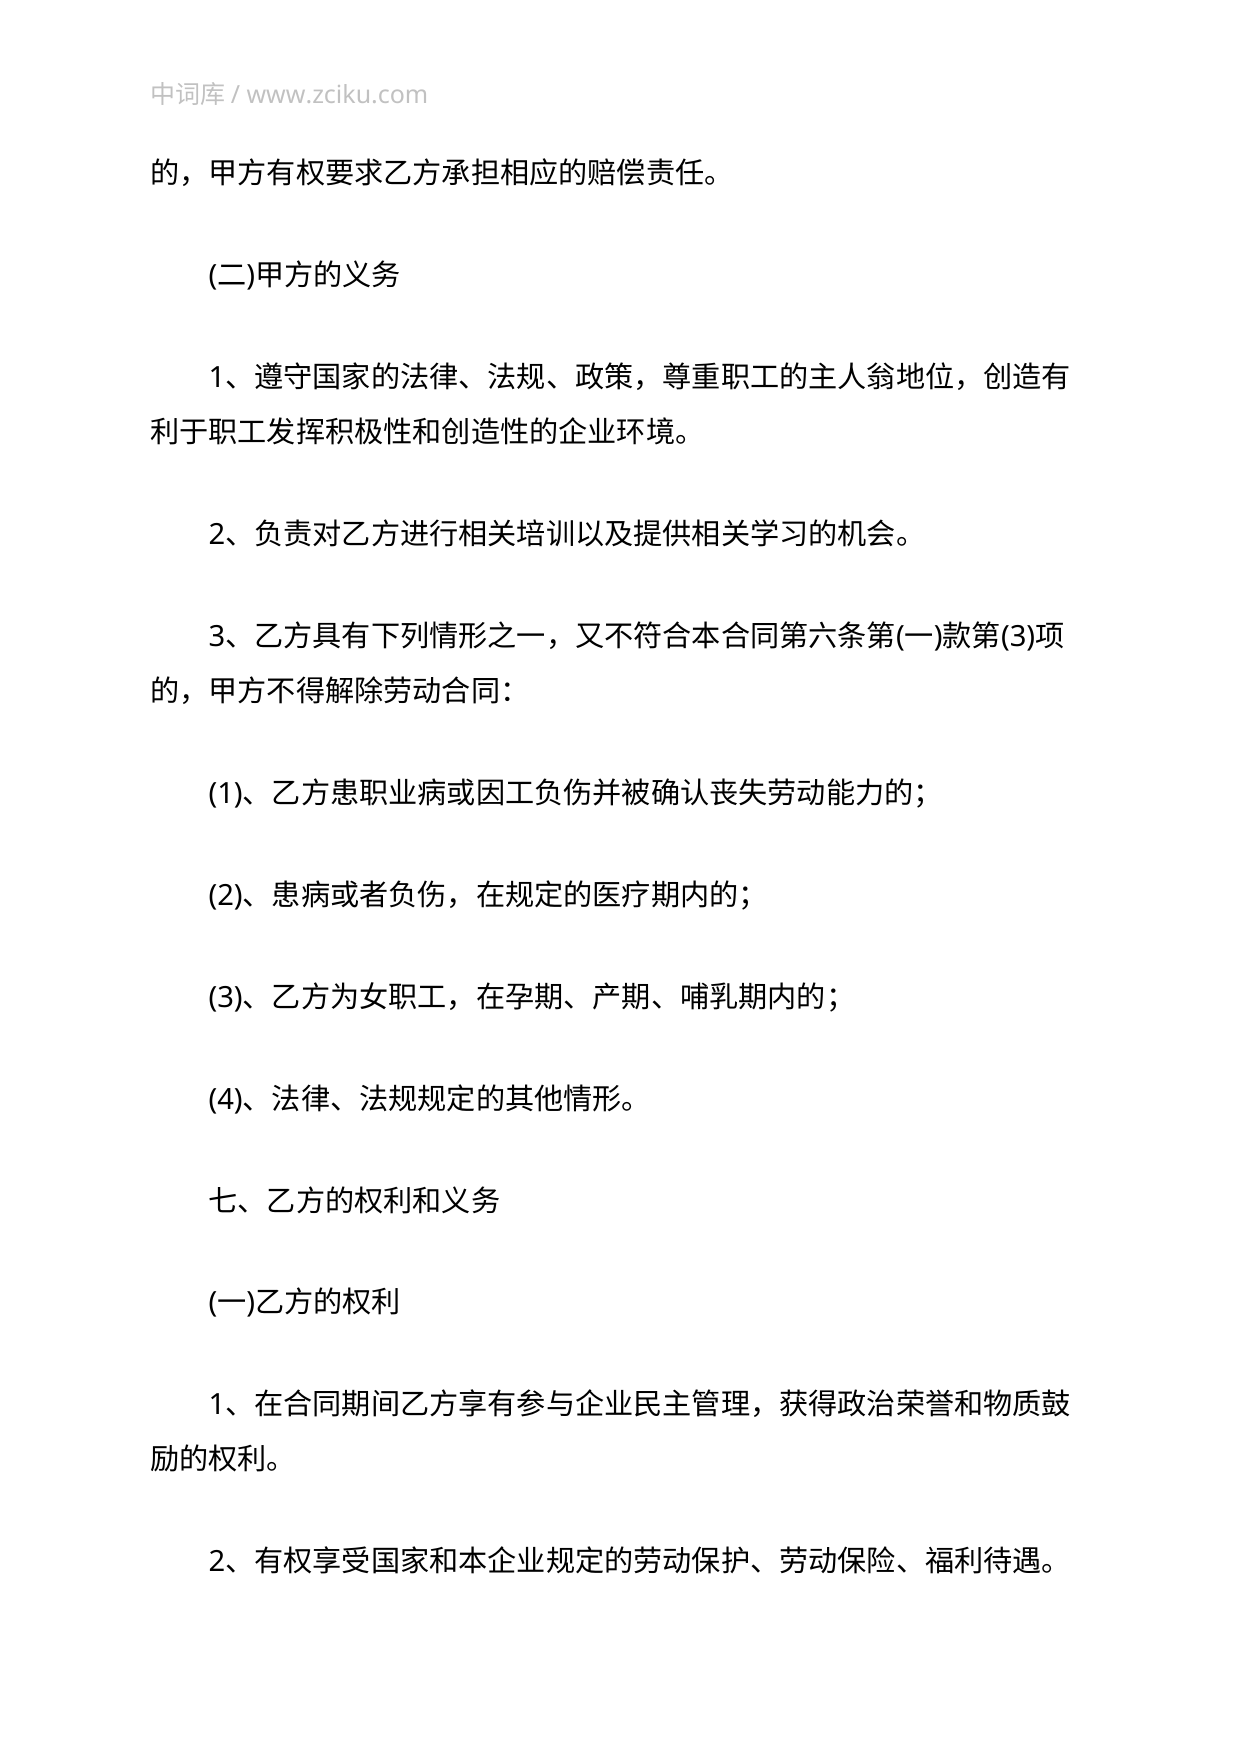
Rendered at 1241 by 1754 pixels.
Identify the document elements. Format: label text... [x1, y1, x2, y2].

text (二)甲方的义务 [150, 252, 1090, 294]
text 1、遵守国家的法律、法规、政策，尊重职工的主人翁地位，创造有利于职工发挥积极性和创造性的企业环境。 [150, 354, 1090, 451]
text (2)、患病或者负伤，在规定的医疗期内的； [150, 871, 1090, 914]
text 2、负责对乙方进行相关培训以及提供相关学习的机会。 [150, 511, 1090, 553]
text 3、乙方具有下列情形之一，又不符合本合同第六条第(一)款第(3)项的，甲方不得解除劳动合同： [150, 612, 1090, 710]
text (4)、法律、法规规定的其他情形。 [150, 1075, 1090, 1118]
text (一)乙方的权利 [150, 1279, 1090, 1321]
text (3)、乙方为女职工，在孕期、产期、哺乳期内的； [150, 973, 1090, 1016]
text 七、乙方的权利和义务 [150, 1177, 1090, 1219]
text (1)、乙方患职业病或因工负伤并被确认丧失劳动能力的； [150, 769, 1090, 812]
text 2、有权享受国家和本企业规定的劳动保护、劳动保险、福利待遇。 [150, 1538, 1090, 1580]
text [150, 150, 1090, 192]
text 1、在合同期间乙方享有参与企业民主管理，获得政治荣誉和物质鼓励的权利。 [150, 1381, 1090, 1478]
